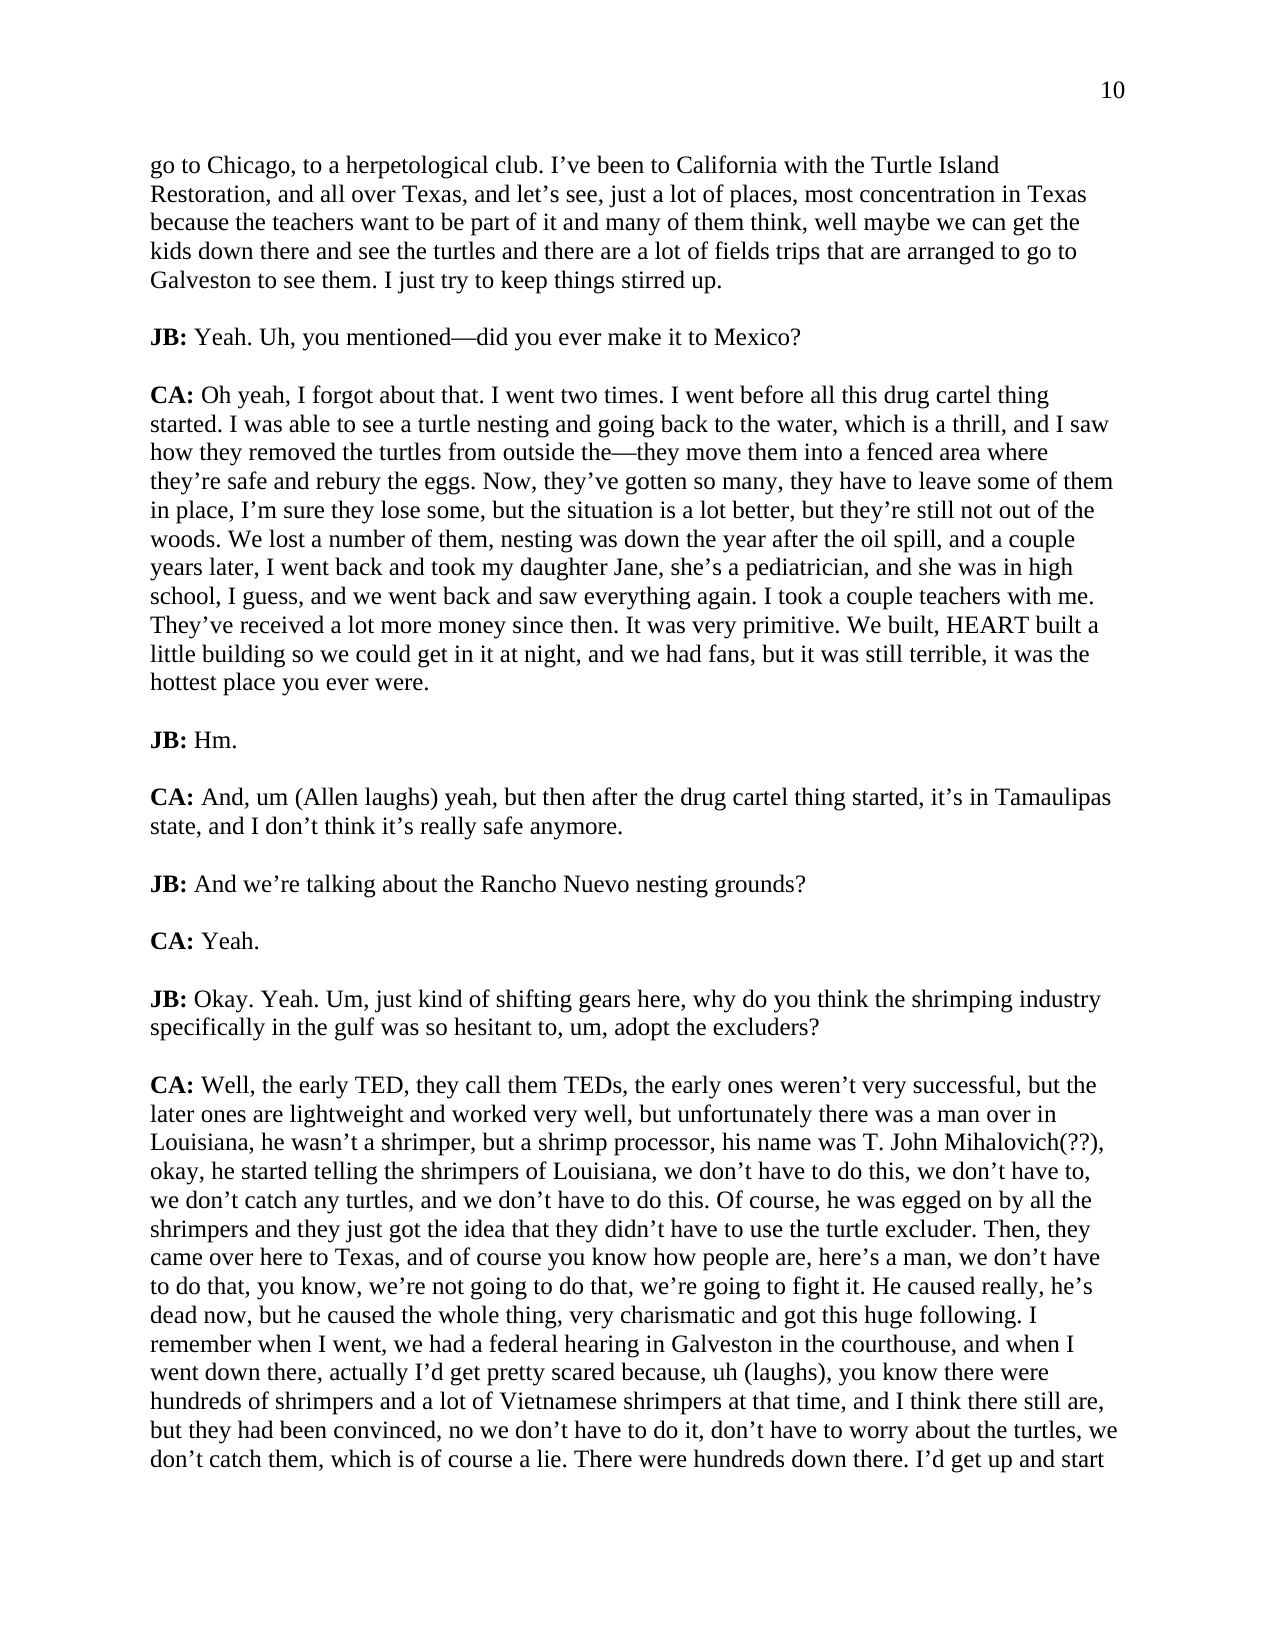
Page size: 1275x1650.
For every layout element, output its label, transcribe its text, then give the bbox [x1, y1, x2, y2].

text JB: Okay. Yeah. Um, just kind of shifting gears here, why do you think the shrimping industry specifically in the gulf was so hesitant to, um, adopt the excluders? [150, 984, 1125, 1041]
text JB: And we’re talking about the Rancho Nuevo nesting grounds? [150, 869, 1125, 897]
text CA: Yeah. [150, 926, 1125, 955]
text CA: Oh yeah, I forgot about that. I went two times. I went before all this drug cartel thing started. I was able to see a turtle nesting and going back to the water, which is a thrill, and I saw how they removed the turtles from outside the—they move them into a fenced area where they’re safe and rebury the eggs. Now, they’ve gotten so many, they have to leave some of them in place, I’m sure they lose some, but the situation is a lot better, but they’re still not out of the woods. We lost a number of them, nesting was down the year after the oil spill, and a couple years later, I went back and took my daughter Jane, she’s a pediatrician, and she was in high school, I guess, and we went back and saw everything again. I took a couple teachers with me. They’ve received a lot more money since then. It was very primitive. We built, HEART built a little building so we could get in it at night, and we had fans, but it was still terrible, it was the hottest place you ever were. [150, 380, 1125, 696]
text CA: And, um (Allen laughs) yeah, but then after the drug cartel thing started, it’s in Tamaulipas state, and I don’t think it’s really safe anymore. [150, 782, 1125, 840]
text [150, 150, 1125, 294]
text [150, 1070, 1125, 1472]
text JB: Hm. [150, 725, 1125, 754]
text JB: Yeah. Uh, you mentioned—did you ever make it to Mexico? [150, 322, 1125, 351]
